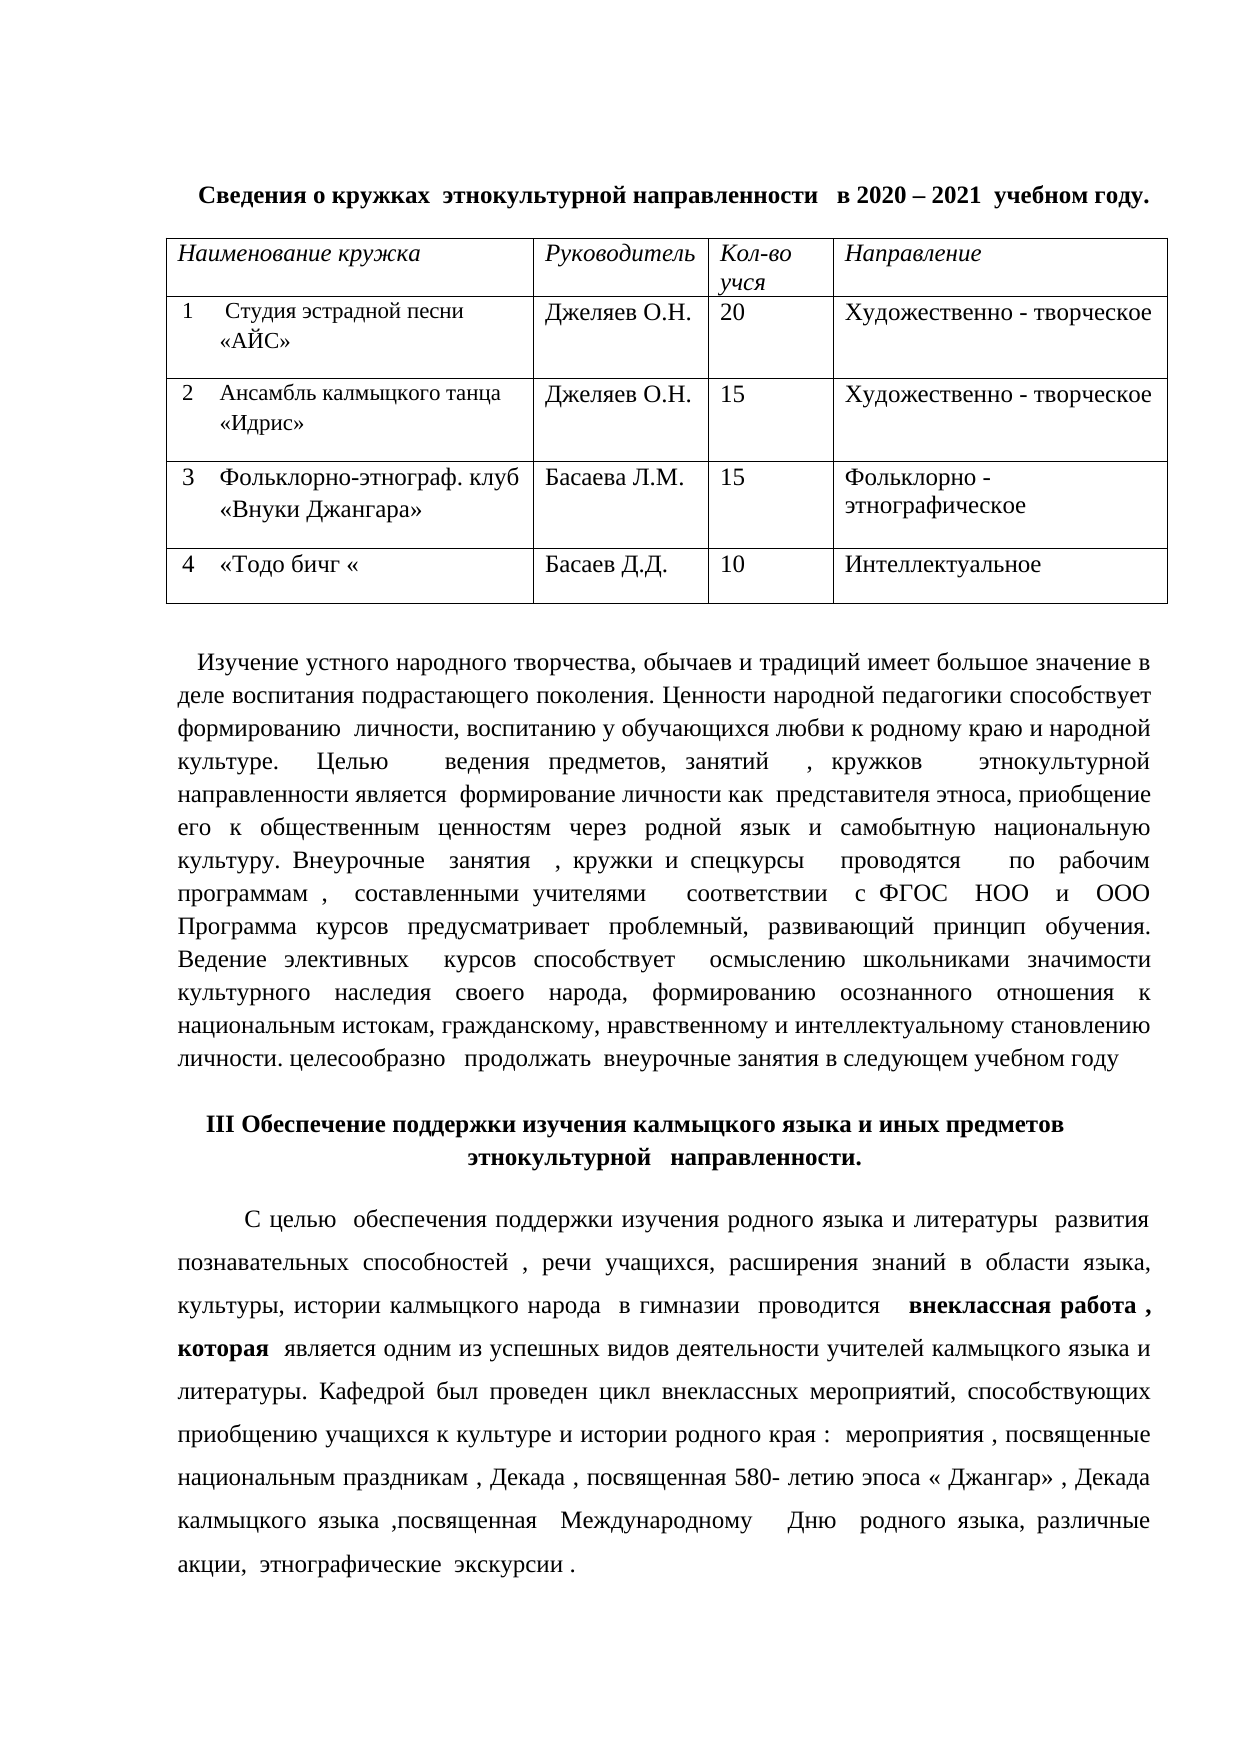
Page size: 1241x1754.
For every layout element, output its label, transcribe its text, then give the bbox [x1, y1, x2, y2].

table_cell 15 [709, 379, 833, 461]
table_cell Джеляев О.Н. [534, 379, 708, 461]
table_cell 20 [709, 297, 833, 378]
text Сведения о кружках этнокультурной направленности в 2020 – 2021 учебном году. [177, 180, 1152, 209]
table_cell Басаева Л.М. [534, 462, 708, 548]
table_cell «Тодо бичг « [167, 549, 533, 602]
table_header Наименование кружка [167, 239, 533, 296]
table_cell Художественно - творческое [834, 297, 1167, 378]
table_header Направление [834, 239, 1167, 296]
table_header Кол-во учся [709, 239, 833, 296]
text III Обеспечение поддержки изучения калмыцкого языка и иных предметов этнокультурной направленности. [118, 1109, 1152, 1171]
table_cell Фольклорно - этнографическое [834, 462, 1167, 548]
table_cell Ансамбль калмыцкого танца «Идрис» [167, 379, 533, 461]
table_cell Художественно - творческое [834, 379, 1167, 461]
table_cell Студия эстрадной песни «АЙС» [167, 297, 533, 378]
table_cell Джеляев О.Н. [534, 297, 708, 378]
text С целью обеспечения поддержки изучения родного языка и литературы развития познавательных способностей , речи учащихся, расширения знаний в области языка, культуры, истории калмыцкого народа в гимназии проводится внеклассная работа , которая является одним из успешных видов деятельности учителей калмыцкого языка и литературы. Кафедрой был проведен цикл внеклассных мероприятий, способствующих приобщению учащихся к культуре и истории родного края : мероприятия , посвященные национальным праздникам , Декада , посвященная 580- летию эпоса « Джангар» , Декада калмыцкого языка ,посвященная Международному Дню родного языка, различные акции, этнографические экскурсии . [118, 1204, 1152, 1577]
table_cell 10 [709, 549, 833, 602]
text Изучение устного народного творчества, обычаев и традиций имеет большое значение в деле воспитания подрастающего поколения. Ценности народной педагогики способствует формированию личности, воспитанию у обучающихся любви к родному краю и народной культуре. Целью ведения предметов, занятий , кружков этнокультурной направленности является формирование личности как представителя этноса, приобщение его к общественным ценностям через родной язык и самобытную национальную культуру. Внеурочные занятия , кружки и спецкурсы проводятся по рабочим программам , составленными учителями соответствии с ФГОС НОО и ООО Программа курсов предусматривает проблемный, развивающий принцип обучения. Ведение элективных курсов способствует осмыслению школьниками значимости культурного наследия своего народа, формированию осознанного отношения к национальным истокам, гражданскому, нравственному и интеллектуальному становлению личности. целесообразно продолжать внеурочные занятия в следующем учебном году [118, 647, 1152, 1072]
table_header Руководитель [534, 239, 708, 296]
table_cell Басаев Д.Д. [534, 549, 708, 602]
table_cell Фольклорно-этнограф. клуб «Внуки Джангара» [167, 462, 533, 548]
table_cell Интеллектуальное [834, 549, 1167, 602]
table_cell 15 [709, 462, 833, 548]
